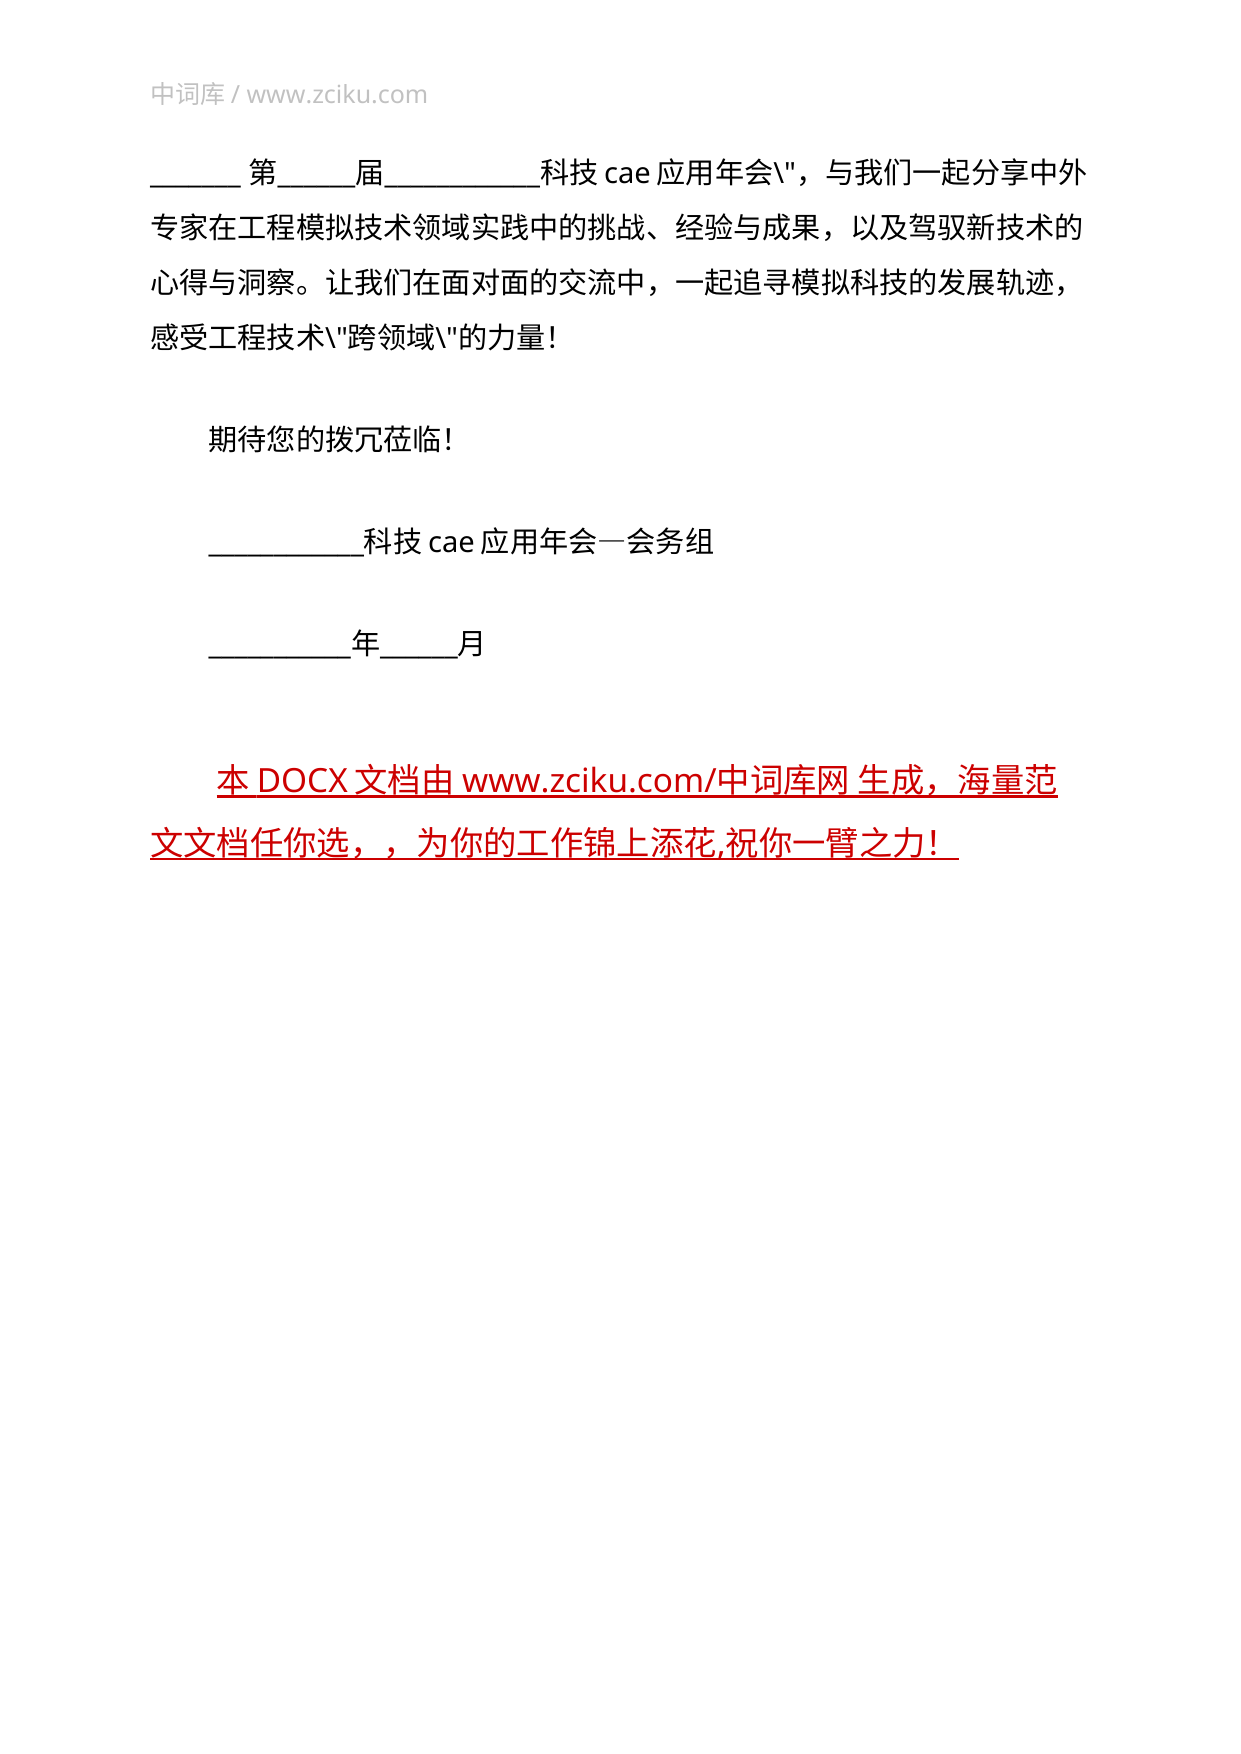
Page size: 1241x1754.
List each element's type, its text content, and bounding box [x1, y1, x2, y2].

text 本DOCX文档由 www.zciku.com/中词库网 生成，海量范文文档任你选，，为你的工作锦上添花,祝你一臂之力！ [150, 754, 1090, 865]
text ___________年______月 [150, 621, 1090, 663]
text 期待您的拨冗莅临！ [150, 417, 1090, 459]
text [150, 150, 1090, 357]
text ____________科技cae应用年会—会务组 [150, 518, 1090, 561]
